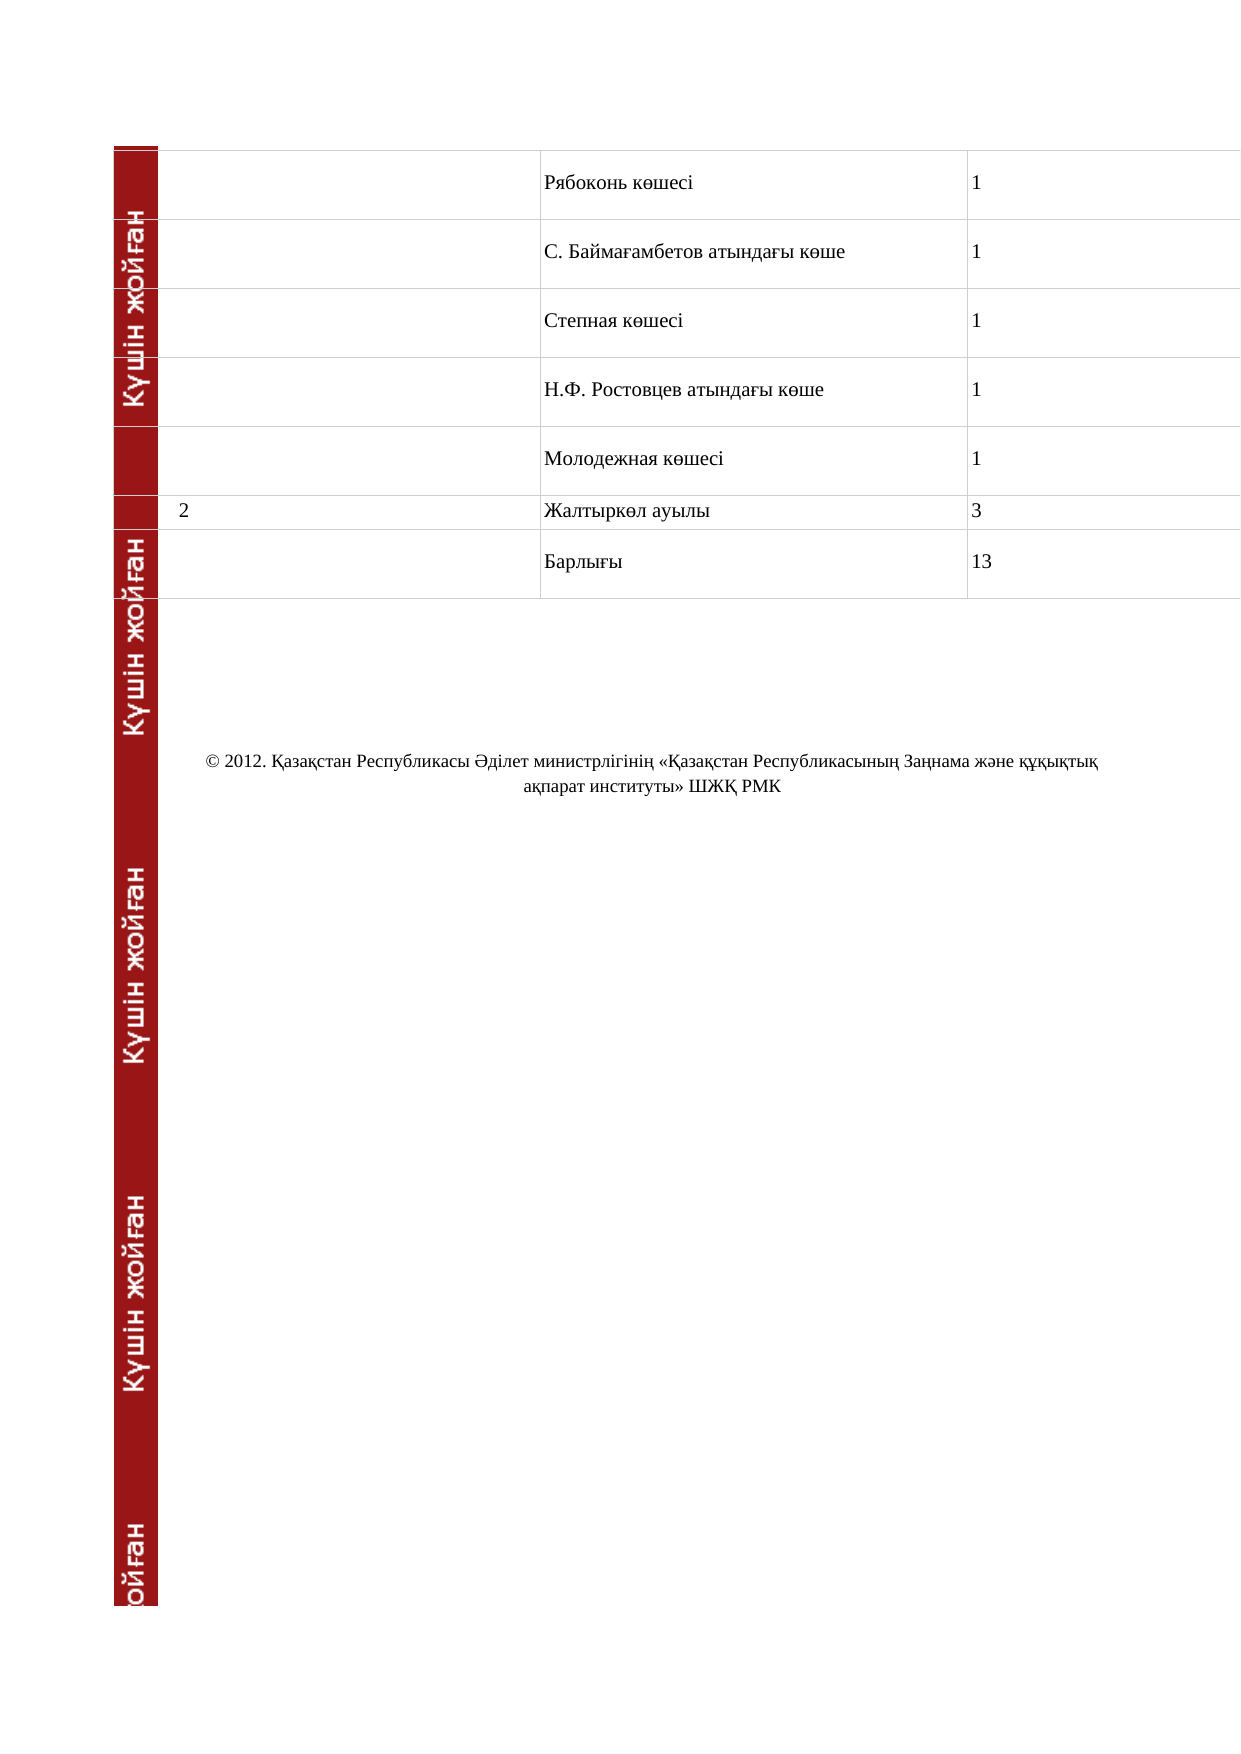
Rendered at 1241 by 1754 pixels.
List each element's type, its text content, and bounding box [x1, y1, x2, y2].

table_cell С. Баймағамбетов атындағы көше [541, 220, 967, 288]
table_cell [114, 151, 540, 219]
table_cell 13 [968, 530, 1240, 598]
table_cell 1 [968, 358, 1240, 426]
table_cell 2 [114, 496, 540, 529]
table_cell 1 [968, 220, 1240, 288]
table_cell 1 [968, 289, 1240, 357]
table_cell Барлығы [541, 530, 967, 598]
table_cell 1 [968, 151, 1240, 219]
picture [114, 146, 158, 150]
table_cell Молодежная көшесі [541, 427, 967, 495]
table_cell [114, 427, 540, 495]
table_cell Рябоконь көшесі [541, 151, 967, 219]
table_cell Жалтыркөл ауылы [541, 496, 967, 529]
table_cell Степная көшесі [541, 289, 967, 357]
picture [114, 599, 158, 750]
table_cell [114, 530, 540, 598]
table_cell [114, 220, 540, 288]
table_cell 3 [968, 496, 1240, 529]
table_cell Н.Ф. Ростовцев атындағы көше [541, 358, 967, 426]
table_cell [114, 358, 540, 426]
table_cell [114, 289, 540, 357]
table_cell 1 [968, 427, 1240, 495]
text © 2012. Қазақстан Республикасы Әділет министрлігінің «Қазақстан Республикасының Заңнама және құқықтық ақпарат институты» ШЖҚ РМК [112, 750, 1128, 797]
picture [114, 797, 158, 1606]
